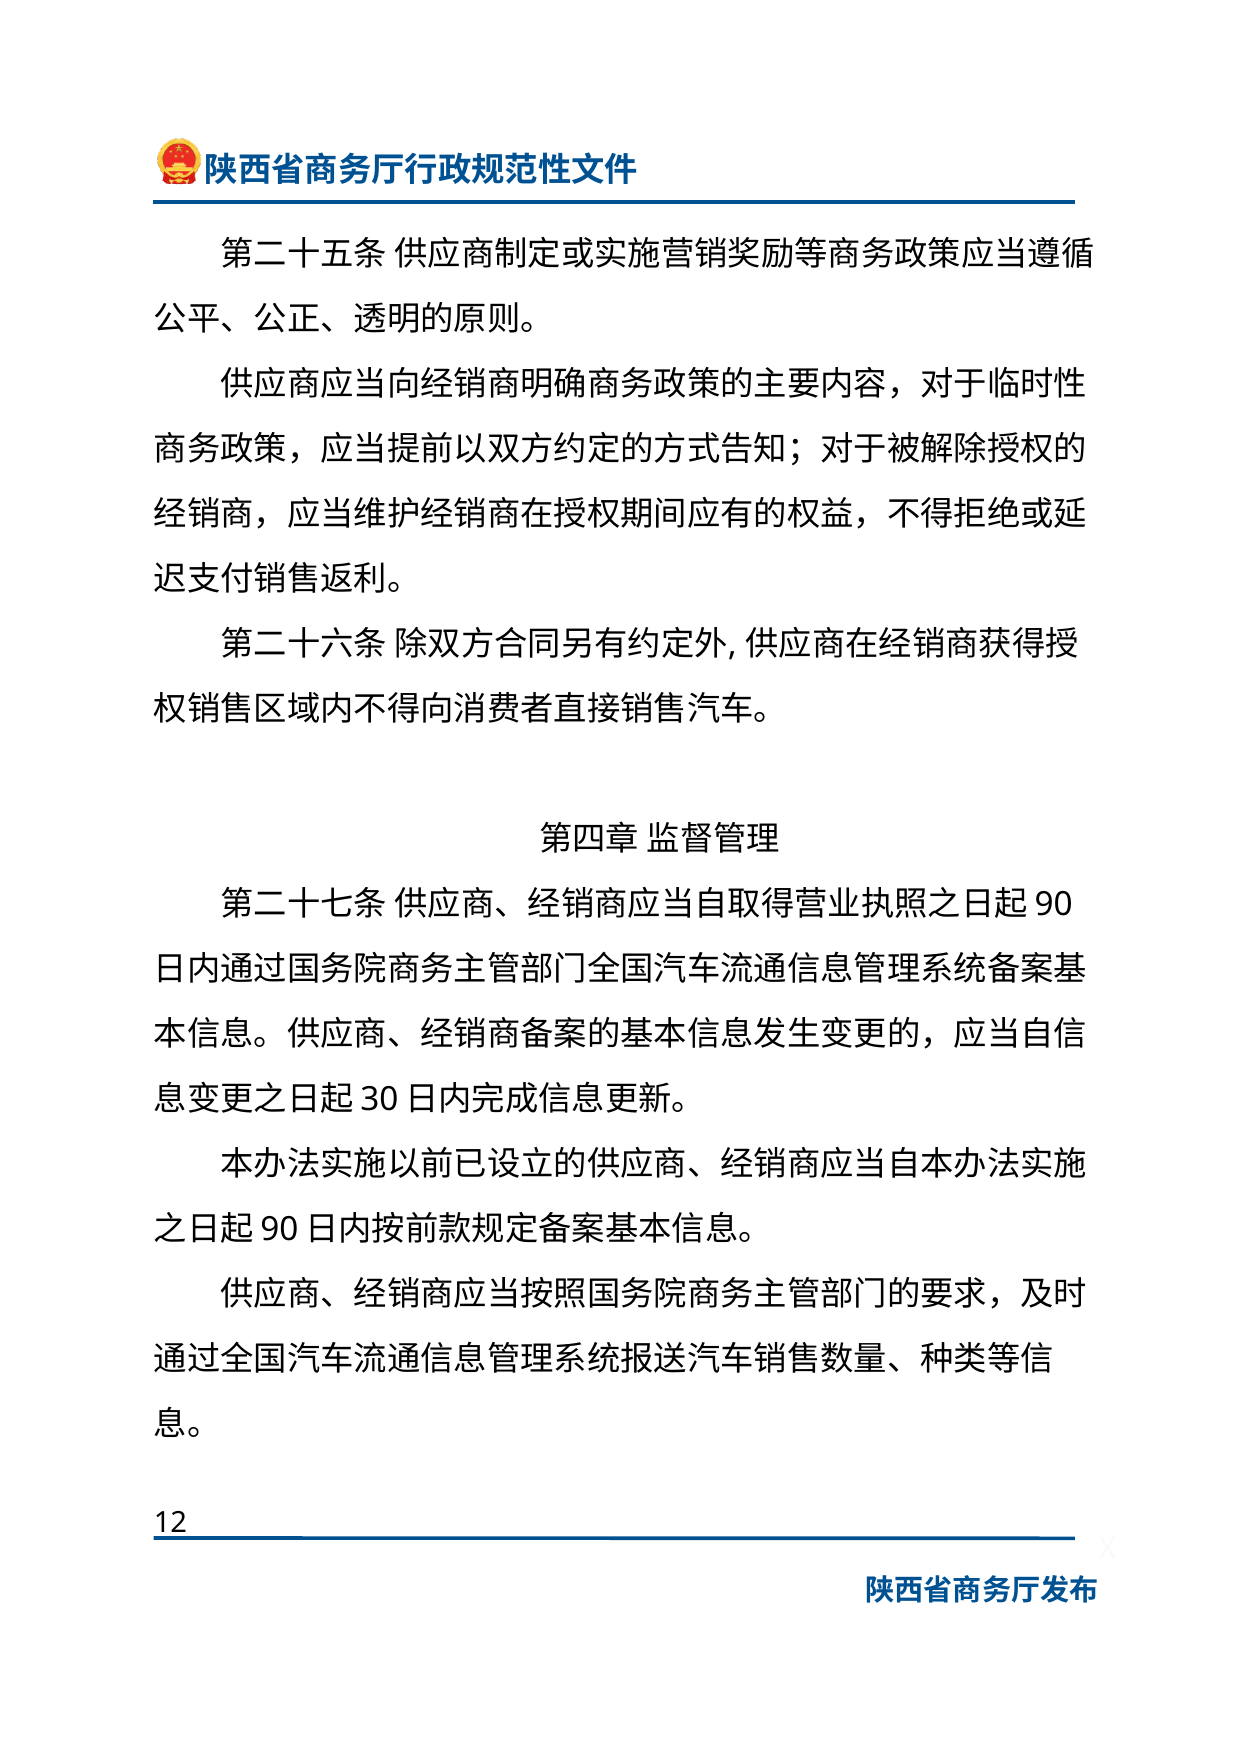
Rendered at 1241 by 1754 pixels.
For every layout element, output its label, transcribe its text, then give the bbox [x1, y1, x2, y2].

text 第二十六条 除双方合同另有约定外, 供应商在经销商获得授权销售区域内不得向消费者直接销售汽车。 [153, 609, 1098, 739]
picture [153, 136, 205, 188]
text 第二十七条 供应商、经销商应当自取得营业执照之日起90日内通过国务院商务主管部门全国汽车流通信息管理系统备案基本信息。供应商、经销商备案的基本信息发生变更的，应当自信息变更之日起30日内完成信息更新。 [153, 869, 1098, 1129]
text 供应商、经销商应当按照国务院商务主管部门的要求，及时通过全国汽车流通信息管理系统报送汽车销售数量、种类等信息。 [153, 1259, 1098, 1454]
text 供应商应当向经销商明确商务政策的主要内容，对于临时性商务政策，应当提前以双方约定的方式告知；对于被解除授权的经销商，应当维护经销商在授权期间应有的权益，不得拒绝或延迟支付销售返利。 [153, 349, 1098, 609]
text 本办法实施以前已设立的供应商、经销商应当自本办法实施之日起90日内按前款规定备案基本信息。 [153, 1129, 1098, 1259]
text 第二十五条 供应商制定或实施营销奖励等商务政策应当遵循公平、公正、透明的原则。 [153, 219, 1098, 349]
text 第四章 监督管理 [153, 804, 1098, 869]
